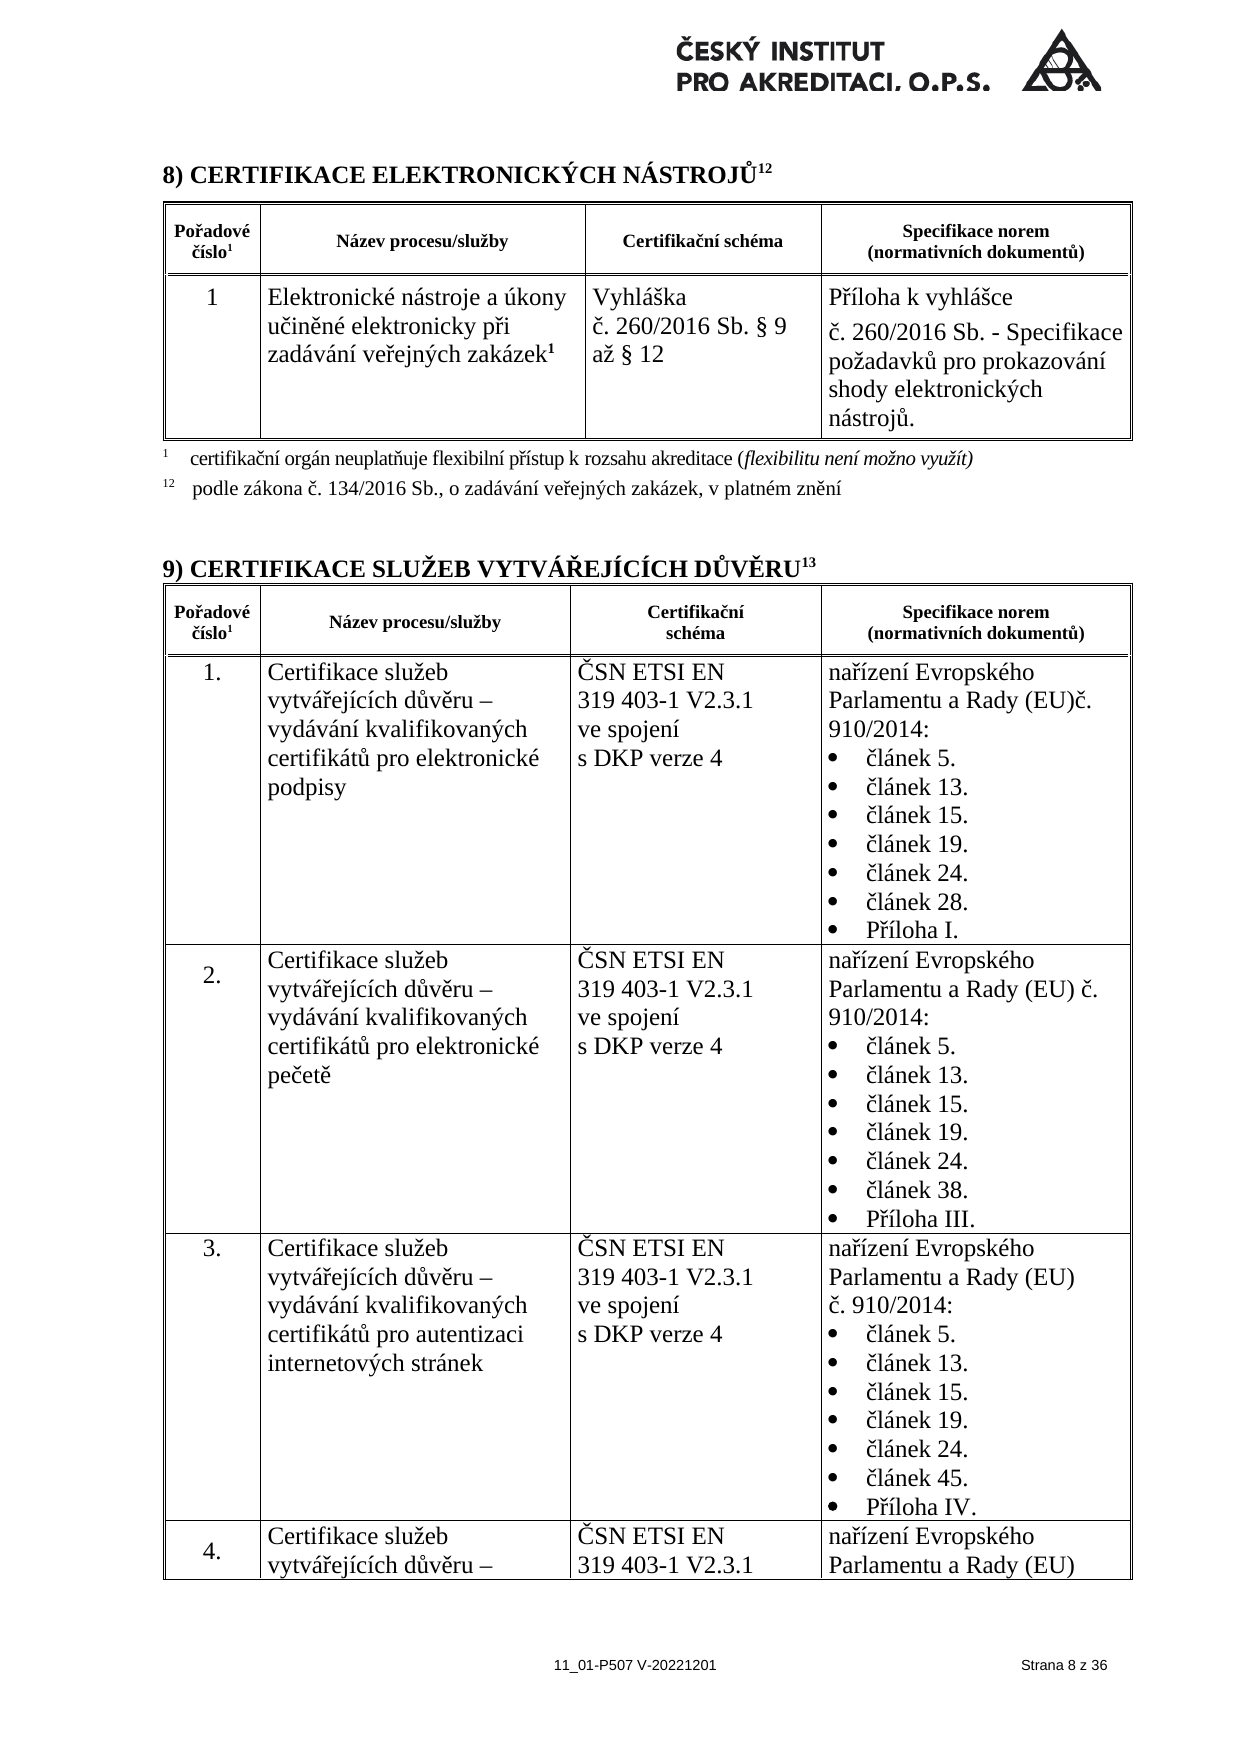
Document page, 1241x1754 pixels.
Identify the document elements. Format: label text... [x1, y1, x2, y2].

text 12 podle zákona č. 134/2016 Sb., o zadávání veřejných zakázek, v platném znění [162, 476, 1092, 500]
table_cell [822, 1521, 1130, 1578]
text 1 certifikační orgán neuplatňuje flexibilní přístup k rozsahu akreditace (flexibilitu není možno využít) [162, 446, 1092, 470]
table_header Certifikační schéma [586, 205, 821, 273]
text 8) certifikace elektronických nástrojů12 [162, 160, 1092, 189]
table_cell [571, 1521, 821, 1578]
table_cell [261, 1521, 570, 1578]
table_cell 1 [166, 273, 260, 438]
text 9) certifikace služeb vytvářejících důvěru13 [162, 554, 1092, 582]
table_header Název procesu/služby [261, 586, 570, 654]
table_header Pořadové číslo1 [166, 205, 260, 273]
table_cell ČSN ETSI EN 319 403-1 V2.3.1 ve spojení s DKP verze 4 [571, 657, 821, 944]
table_cell Certifikace služeb vytvářejících důvěru – vydávání kvalifikovaných certifikátů pro elektronické podpisy [261, 657, 570, 944]
table_cell 3. [166, 1234, 260, 1520]
table_cell Elektronické nástroje a úkony učiněné elektronicky při zadávání veřejných zakázek1 [261, 276, 585, 438]
table_cell Vyhláška č. 260/2016 Sb. § 9 až § 12 [586, 276, 821, 438]
table_cell nařízení Evropského Parlamentu a Rady (EU) č. 910/2014: článek 5. článek 13. článek 15. článek 19. článek 24. článek 38. Příloha III. [822, 945, 1130, 1232]
table_cell Příloha k vyhlášce č. 260/2016 Sb. - Specifikace požadavků pro prokazování shody elektronických nástrojů. [822, 273, 1130, 438]
table_cell 4. [166, 1521, 260, 1578]
table_header Specifikace norem (normativních dokumentů) [822, 205, 1130, 273]
table_cell 2. [166, 945, 260, 1232]
table_header Certifikační schéma [571, 586, 821, 654]
table_cell Certifikace služeb vytvářejících důvěru – vydávání kvalifikovaných certifikátů pro autentizaci internetových stránek [261, 1234, 570, 1520]
table_cell 1. [166, 654, 260, 944]
picture [676, 28, 1101, 91]
table_cell ČSN ETSI EN 319 403-1 V2.3.1 ve spojení s DKP verze 4 [571, 1234, 821, 1520]
table_cell Certifikace služeb vytvářejících důvěru – vydávání kvalifikovaných certifikátů pro elektronické pečetě [261, 945, 570, 1232]
table_cell ČSN ETSI EN 319 403-1 V2.3.1 ve spojení s DKP verze 4 [571, 945, 821, 1232]
table_header Název procesu/služby [261, 205, 585, 273]
table_header Specifikace norem (normativních dokumentů) [822, 586, 1130, 654]
table_header Pořadové číslo1 [166, 586, 260, 654]
table_cell nařízení Evropského Parlamentu a Rady (EU)č. 910/2014: článek 5. článek 13. článek 15. článek 19. článek 24. článek 28. Příloha I. [822, 654, 1130, 944]
table_cell nařízení Evropského Parlamentu a Rady (EU) č. 910/2014: článek 5. článek 13. článek 15. článek 19. článek 24. článek 45. Příloha IV. [822, 1234, 1130, 1520]
